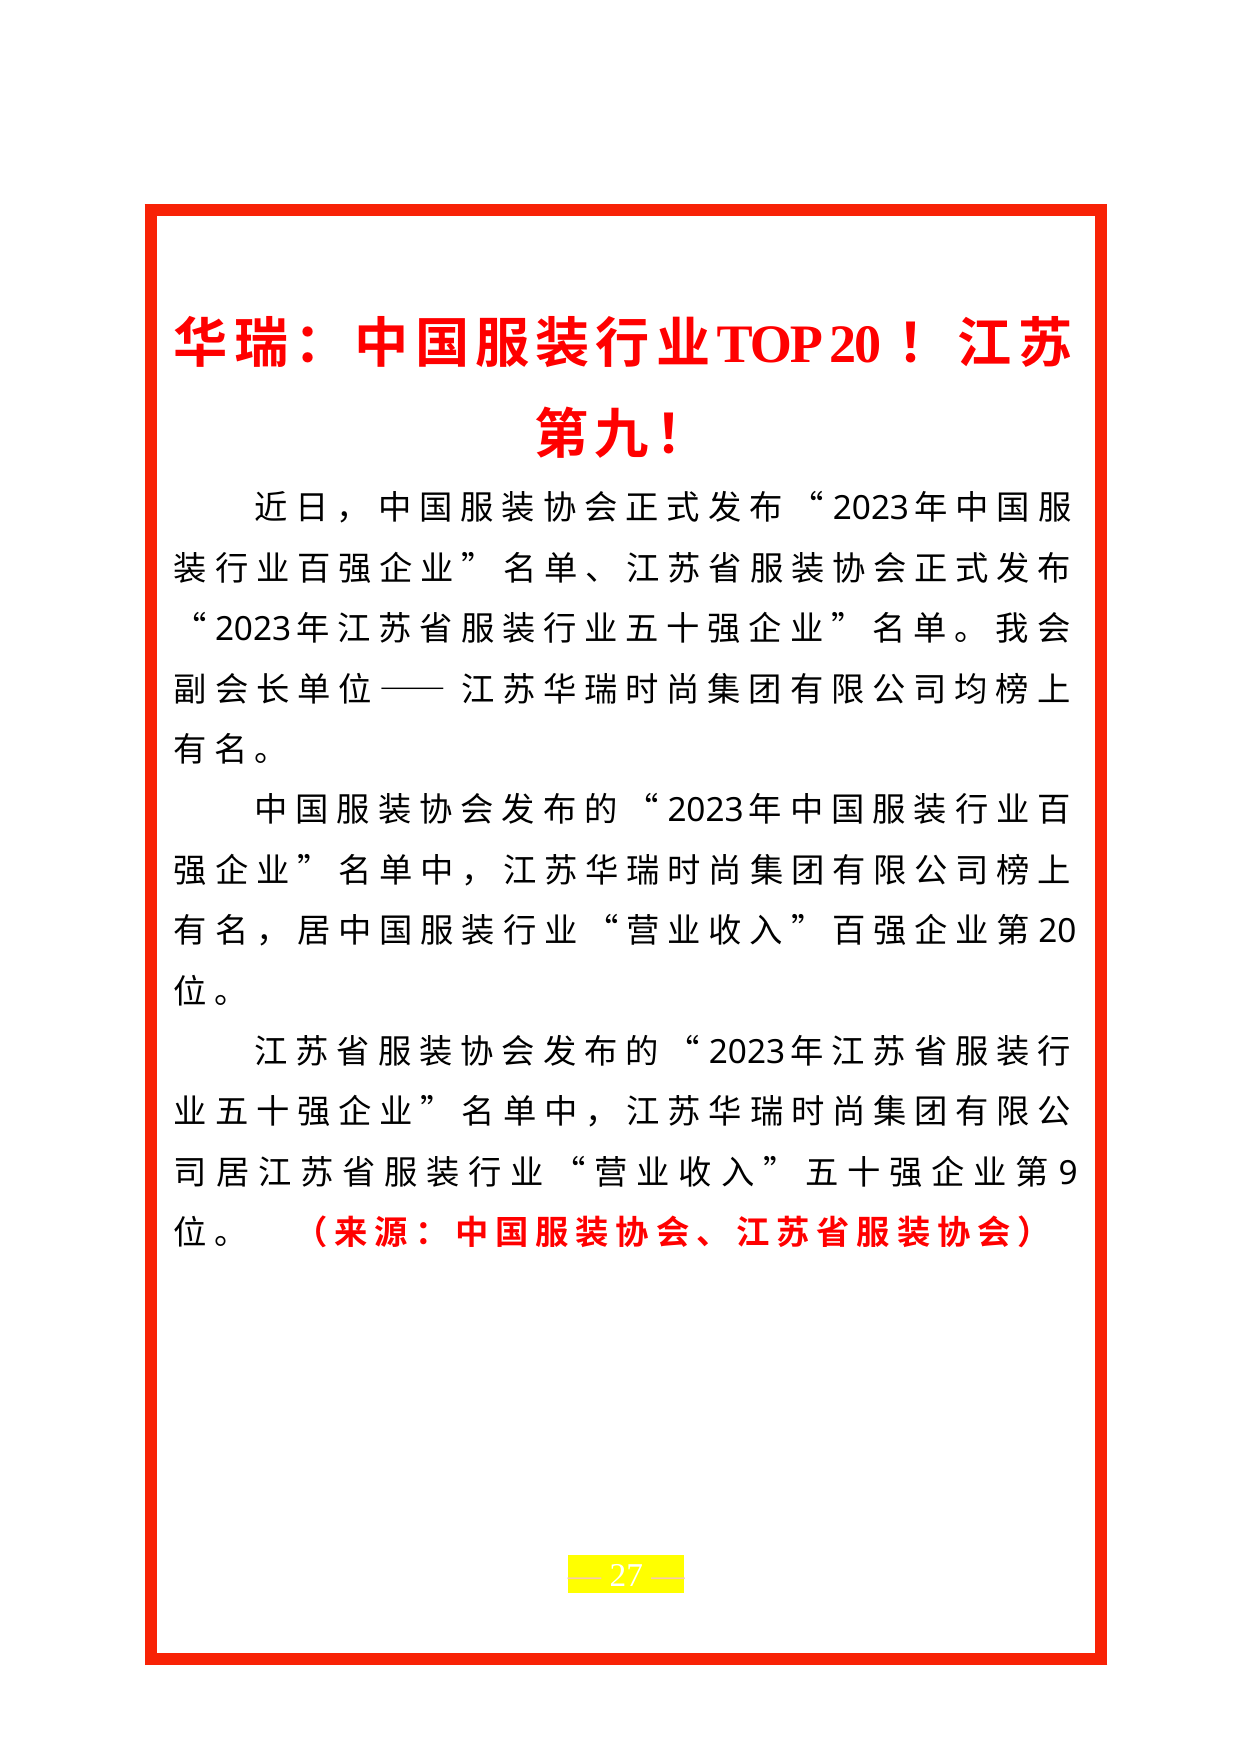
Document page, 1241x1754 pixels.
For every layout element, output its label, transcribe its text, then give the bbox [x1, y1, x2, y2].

list 华瑞：中国服装行业TOP 20！江苏第九！ [174, 294, 1078, 475]
text 江苏省服装协会发布的“2023年江苏省服装行业五十强企业”名单中，江苏华瑞时尚集团有限公司居江苏省服装行业“营业收入”五十强企业第9位。 （来源：中国服装协会、江苏省服装协会） [174, 1019, 1078, 1261]
text 中国服装协会发布的“2023年中国服装行业百强企业”名单中，江苏华瑞时尚集团有限公司榜上有名，居中国服装行业“营业收入”百强企业第20位。 [174, 777, 1078, 1019]
text 近日，中国服装协会正式发布“2023年中国服装行业百强企业”名单、江苏省服装协会正式发布“2023年江苏省服装行业五十强企业”名单。我会副会长单位——江苏华瑞时尚集团有限公司均榜上有名。 [174, 475, 1078, 777]
